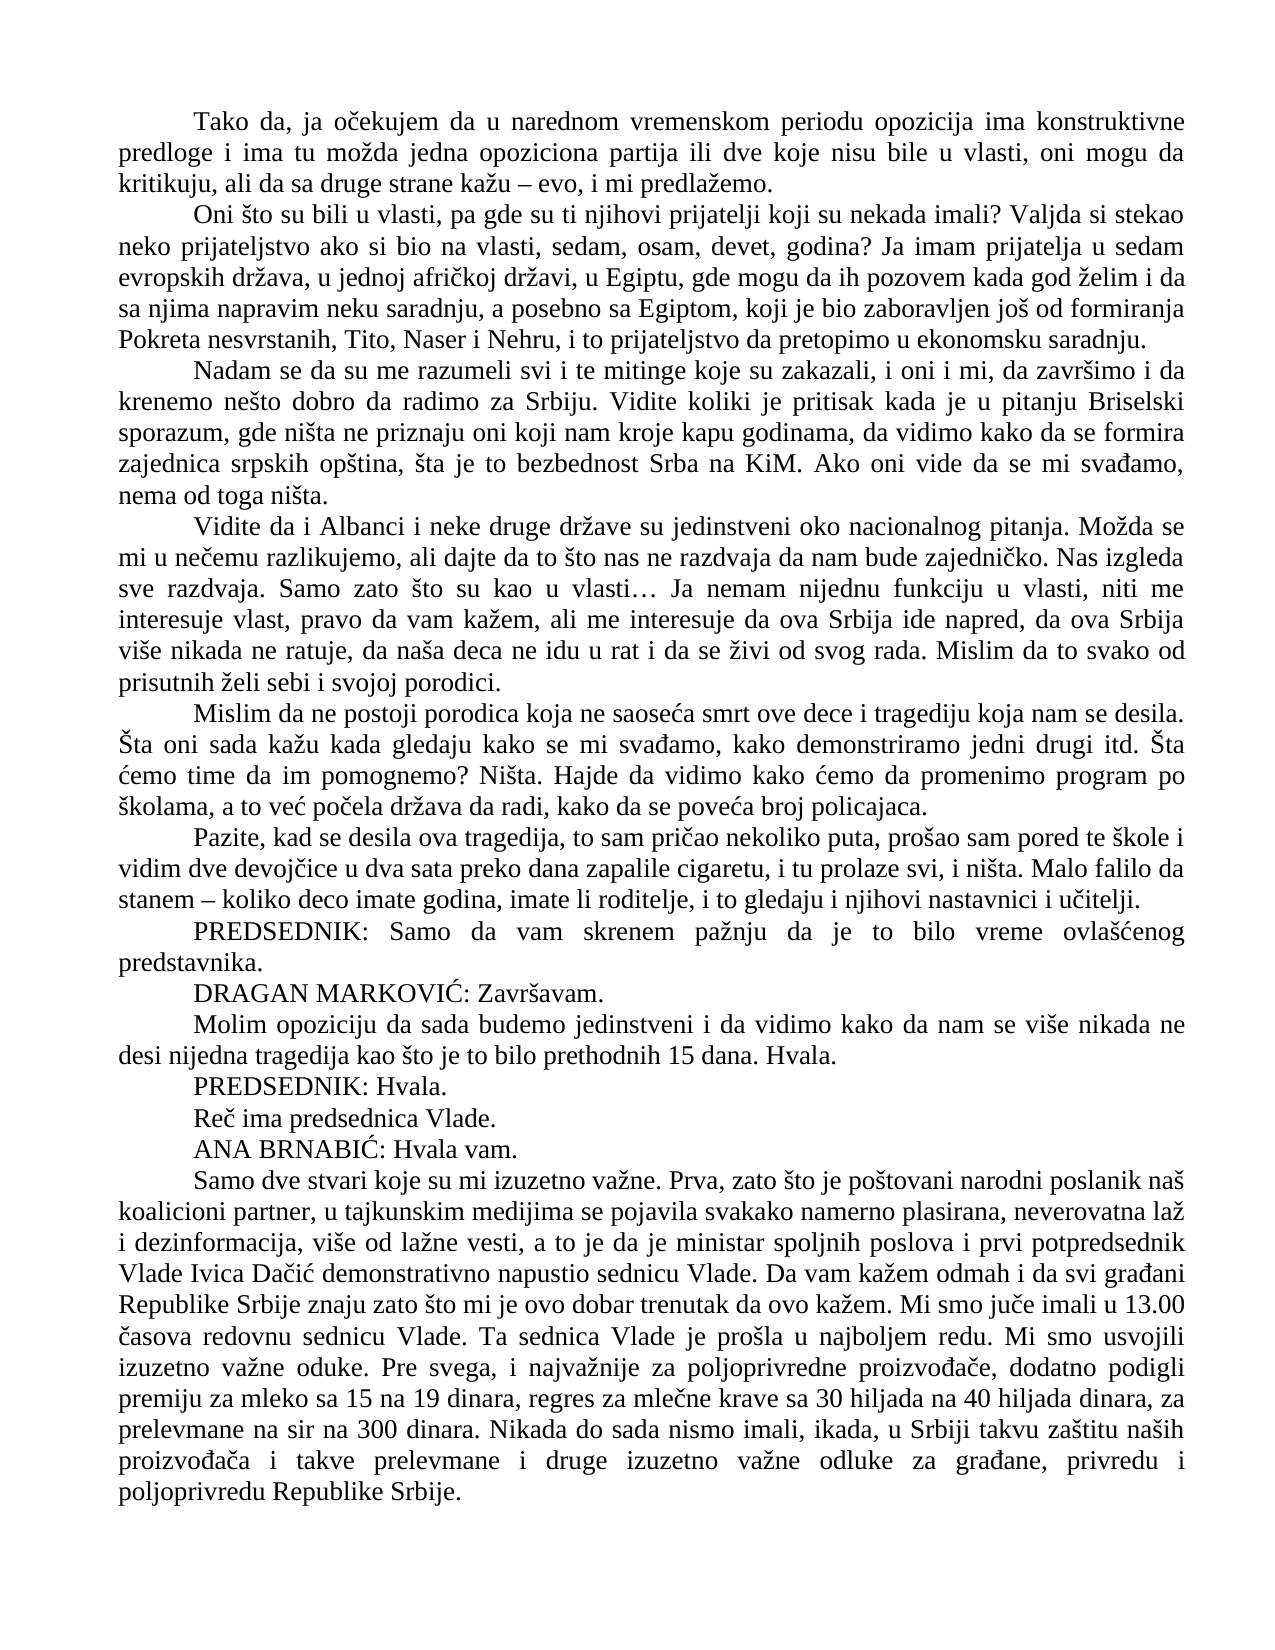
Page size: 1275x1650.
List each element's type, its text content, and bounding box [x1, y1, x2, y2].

text Reč ima predsednica Vlade. [118, 1102, 1186, 1133]
text Pazite, kad se desila ova tragedija, to sam pričao nekoliko puta, prošao sam pored te škole i vidim dve devojčice u dva sata preko dana zapalile cigaretu, i tu prolaze svi, i ništa. Malo falilo da stanem – koliko deco imate godina, imate li roditelje, i to gledaju i njihovi nastavnici i učitelji. [118, 821, 1186, 915]
text Oni što su bili u vlasti, pa gde su ti njihovi prijatelji koji su nekada imali? Valjda si stekao neko prijateljstvo ako si bio na vlasti, sedam, osam, devet, godina? Ja imam prijatelja u sedam evropskih država, u jednoj afričkoj državi, u Egiptu, gde mogu da ih pozovem kada god želim i da sa njima napravim neku saradnju, a posebno sa Egiptom, koji je bio zaboravljen još od formiranja Pokreta nesvrstanih, Tito, Naser i Nehru, i to prijateljstvo da pretopimo u ekonomsku saradnju. [118, 198, 1186, 354]
text DRAGAN MARKOVIĆ: Završavam. [118, 977, 1186, 1008]
text Molim opoziciju da sada budemo jedinstveni i da vidimo kako da nam se više nikada ne desi nijedna tragedija kao što je to bilo prethodnih 15 dana. Hvala. [118, 1008, 1186, 1071]
text Nadam se da su me razumeli svi i te mitinge koje su zakazali, i oni i mi, da završimo i da krenemo nešto dobro da radimo za Srbiju. Vidite koliki je pritisak kada je u pitanju Briselski sporazum, gde ništa ne priznaju oni koji nam kroje kapu godinama, da vidimo kako da se formira zajednica srpskih opština, šta je to bezbednost Srba na KiM. Ako oni vide da se mi svađamo, nema od toga ništa. [118, 354, 1186, 510]
text Mislim da ne postoji porodica koja ne saoseća smrt ove dece i tragediju koja nam se desila. Šta oni sada kažu kada gledaju kako se mi svađamo, kako demonstriramo jedni drugi itd. Šta ćemo time da im pomognemo? Ništa. Hajde da vidimo kako ćemo da promenimo program po školama, a to već počela država da radi, kako da se poveća broj policajaca. [118, 697, 1186, 821]
text Samo dve stvari koje su mi izuzetno važne. Prva, zato što je poštovani narodni poslanik naš koalicioni partner, u tajkunskim medijima se pojavila svakako namerno plasirana, neverovatna laž i dezinformacija, više od lažne vesti, a to je da je ministar spoljnih poslova i prvi potpredsednik Vlade Ivica Dačić demonstrativno napustio sednicu Vlade. Da vam kažem odmah i da svi građani Republike Srbije znaju zato što mi je ovo dobar trenutak da ovo kažem. Mi smo juče imali u 13.00 časova redovnu sednicu Vlade. Ta sednica Vlade je prošla u najboljem redu. Mi smo usvojili izuzetno važne oduke. Pre svega, i najvažnije za poljoprivredne proizvođače, dodatno podigli premiju za mleko sa 15 na 19 dinara, regres za mlečne krave sa 30 hiljada na 40 hiljada dinara, za prelevmane na sir na 300 dinara. Nikada do sada nismo imali, ikada, u Srbiji takvu zaštitu naših proizvođača i takve prelevmane i druge izuzetno važne odluke za građane, privredu i poljoprivredu Republike Srbije. [118, 1164, 1186, 1507]
text PREDSEDNIK: Hvala. [118, 1071, 1186, 1102]
text PREDSEDNIK: Samo da vam skrenem pažnju da je to bilo vreme ovlašćenog predstavnika. [118, 915, 1186, 977]
text Vidite da i Albanci i neke druge države su jedinstveni oko nacionalnog pitanja. Možda se mi u nečemu razlikujemo, ali dajte da to što nas ne razdvaja da nam bude zajedničko. Nas izgleda sve razdvaja. Samo zato što su kao u vlasti… Ja nemam nijednu funkciju u vlasti, niti me interesuje vlast, pravo da vam kažem, ali me interesuje da ova Srbija ide napred, da ova Srbija više nikada ne ratuje, da naša deca ne idu u rat i da se živi od svog rada. Mislim da to svako od prisutnih želi sebi i svojoj porodici. [118, 510, 1186, 697]
text ANA BRNABIĆ: Hvala vam. [118, 1133, 1186, 1164]
text Tako da, ja očekujem da u narednom vremenskom periodu opozicija ima konstruktivne predloge i ima tu možda jedna opoziciona partija ili dve koje nisu bile u vlasti, oni mogu da kritikuju, ali da sa druge strane kažu – evo, i mi predlažemo. [118, 105, 1186, 198]
